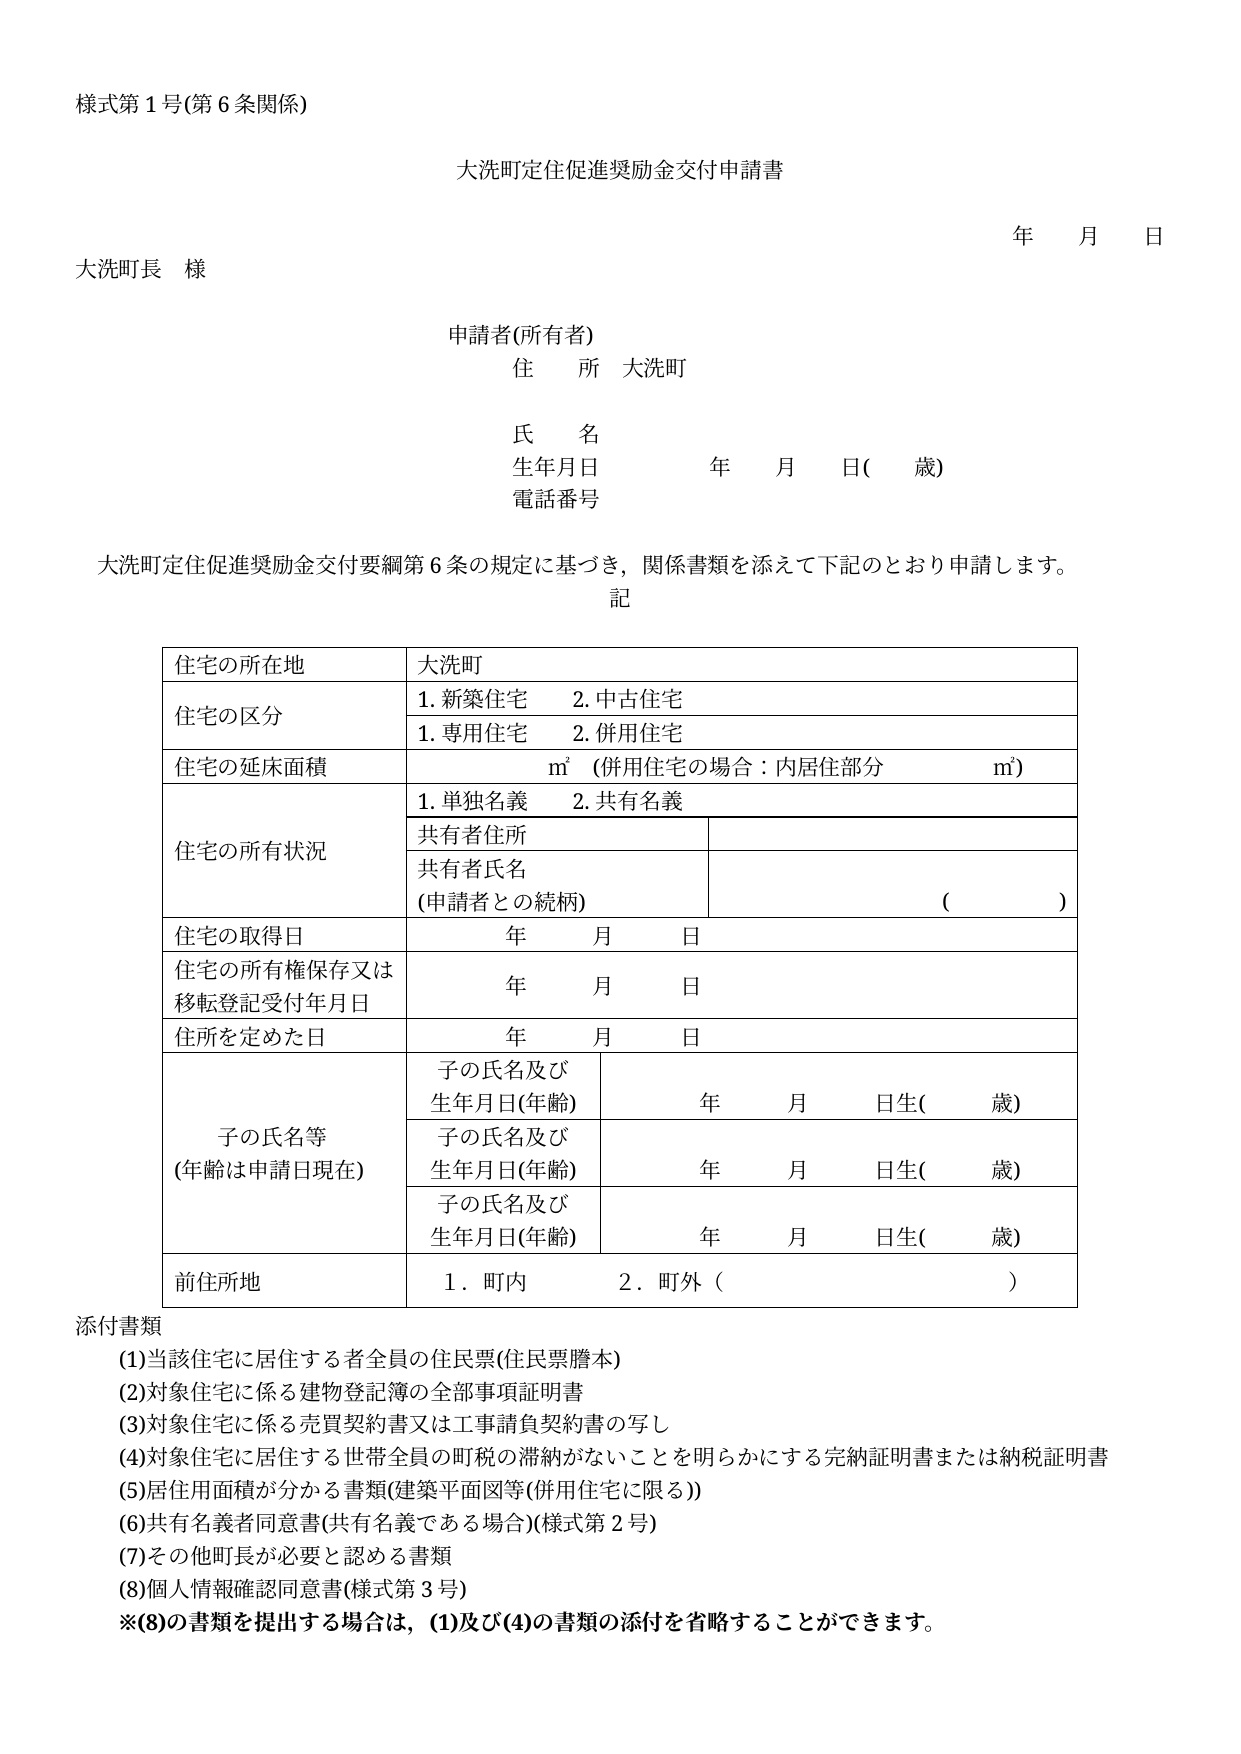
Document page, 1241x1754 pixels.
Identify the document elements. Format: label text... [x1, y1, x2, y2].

table_cell 共有者住所 [407, 818, 708, 850]
text 年 月 日 [75, 219, 1165, 252]
subtitle 記 [75, 581, 1165, 614]
table_cell 子の氏名及び 生年月日(年齢) [407, 1187, 600, 1253]
text 添付書類 [75, 1308, 1165, 1341]
text (8)個人情報確認同意書(様式第3号) [75, 1572, 1165, 1604]
text (5)居住用面積が分かる書類(建築平面図等(併用住宅に限る)) [75, 1473, 1165, 1506]
text ※(8)の書類を提出する場合は，(1)及び(4)の書類の添付を省略することができます。 [75, 1604, 1165, 1637]
text 住 所 大洗町 [75, 350, 1165, 383]
table_cell 住宅の区分 [163, 682, 406, 748]
text (6)共有名義者同意書(共有名義である場合)(様式第2号) [75, 1506, 1165, 1539]
table_cell 1. 専用住宅 2. 併用住宅 [407, 716, 1077, 748]
table_cell 子の氏名等 (年齢は申請日現在) [163, 1053, 406, 1253]
text (7)その他町長が必要と認める書類 [75, 1539, 1165, 1572]
table_cell [709, 818, 1077, 850]
table_cell 子の氏名及び 生年月日(年齢) [407, 1053, 600, 1119]
text 氏 名 [75, 416, 1165, 449]
text (2)対象住宅に係る建物登記簿の全部事項証明書 [75, 1374, 1165, 1407]
table_cell ㎡ (併用住宅の場合：内居住部分 ㎡) [407, 750, 1077, 782]
text (4)対象住宅に居住する世帯全員の町税の滞納がないことを明らかにする完納証明書または納税証明書 [75, 1440, 1165, 1473]
table_cell 年 月 日生( 歳) [601, 1187, 1077, 1253]
table_cell 年 月 日 [407, 918, 1077, 951]
table_cell 年 月 日生( 歳) [601, 1120, 1077, 1186]
text 生年月日 年 月 日( 歳) [75, 449, 1165, 482]
table_cell 共有者氏名 (申請者との続柄) [407, 851, 708, 917]
text 電話番号 [75, 482, 1165, 515]
table_cell 1. 単独名義 2. 共有名義 [407, 784, 1077, 816]
table_cell 住宅の所有状況 [163, 784, 406, 917]
table_cell 住宅の所有権保存又は移転登記受付年月日 [163, 952, 406, 1018]
text 大洗町長 様 [75, 252, 1165, 284]
table_cell 年 月 日生( 歳) [601, 1053, 1077, 1119]
text (1)当該住宅に居住する者全員の住民票(住民票謄本) [75, 1341, 1165, 1374]
table_cell 1. 新築住宅 2. 中古住宅 [407, 682, 1077, 714]
table_cell 住宅の取得日 [163, 918, 406, 951]
text (3)対象住宅に係る売買契約書又は工事請負契約書の写し [75, 1407, 1165, 1440]
table_cell ( ) [709, 851, 1077, 917]
text 申請者(所有者) [75, 317, 1165, 350]
table_cell 前住所地 [163, 1254, 406, 1307]
table_header 住宅の所在地 [163, 648, 406, 681]
table_cell 住宅の延床面積 [163, 750, 406, 782]
table_cell １．町内 ２．町外（ ） [407, 1254, 1077, 1307]
table_cell 年 月 日 [407, 1019, 1077, 1052]
table_cell 子の氏名及び 生年月日(年齢) [407, 1120, 600, 1186]
text 大洗町定住促進奨励金交付申請書 [75, 153, 1165, 186]
table_header 大洗町 [407, 648, 1077, 681]
table_cell 住所を定めた日 [163, 1019, 406, 1052]
text 様式第1号(第6条関係) [75, 87, 1165, 120]
table_cell 年 月 日 [407, 952, 1077, 1018]
text 大洗町定住促進奨励金交付要綱第6条の規定に基づき，関係書類を添えて下記のとおり申請します。 [75, 548, 1165, 581]
